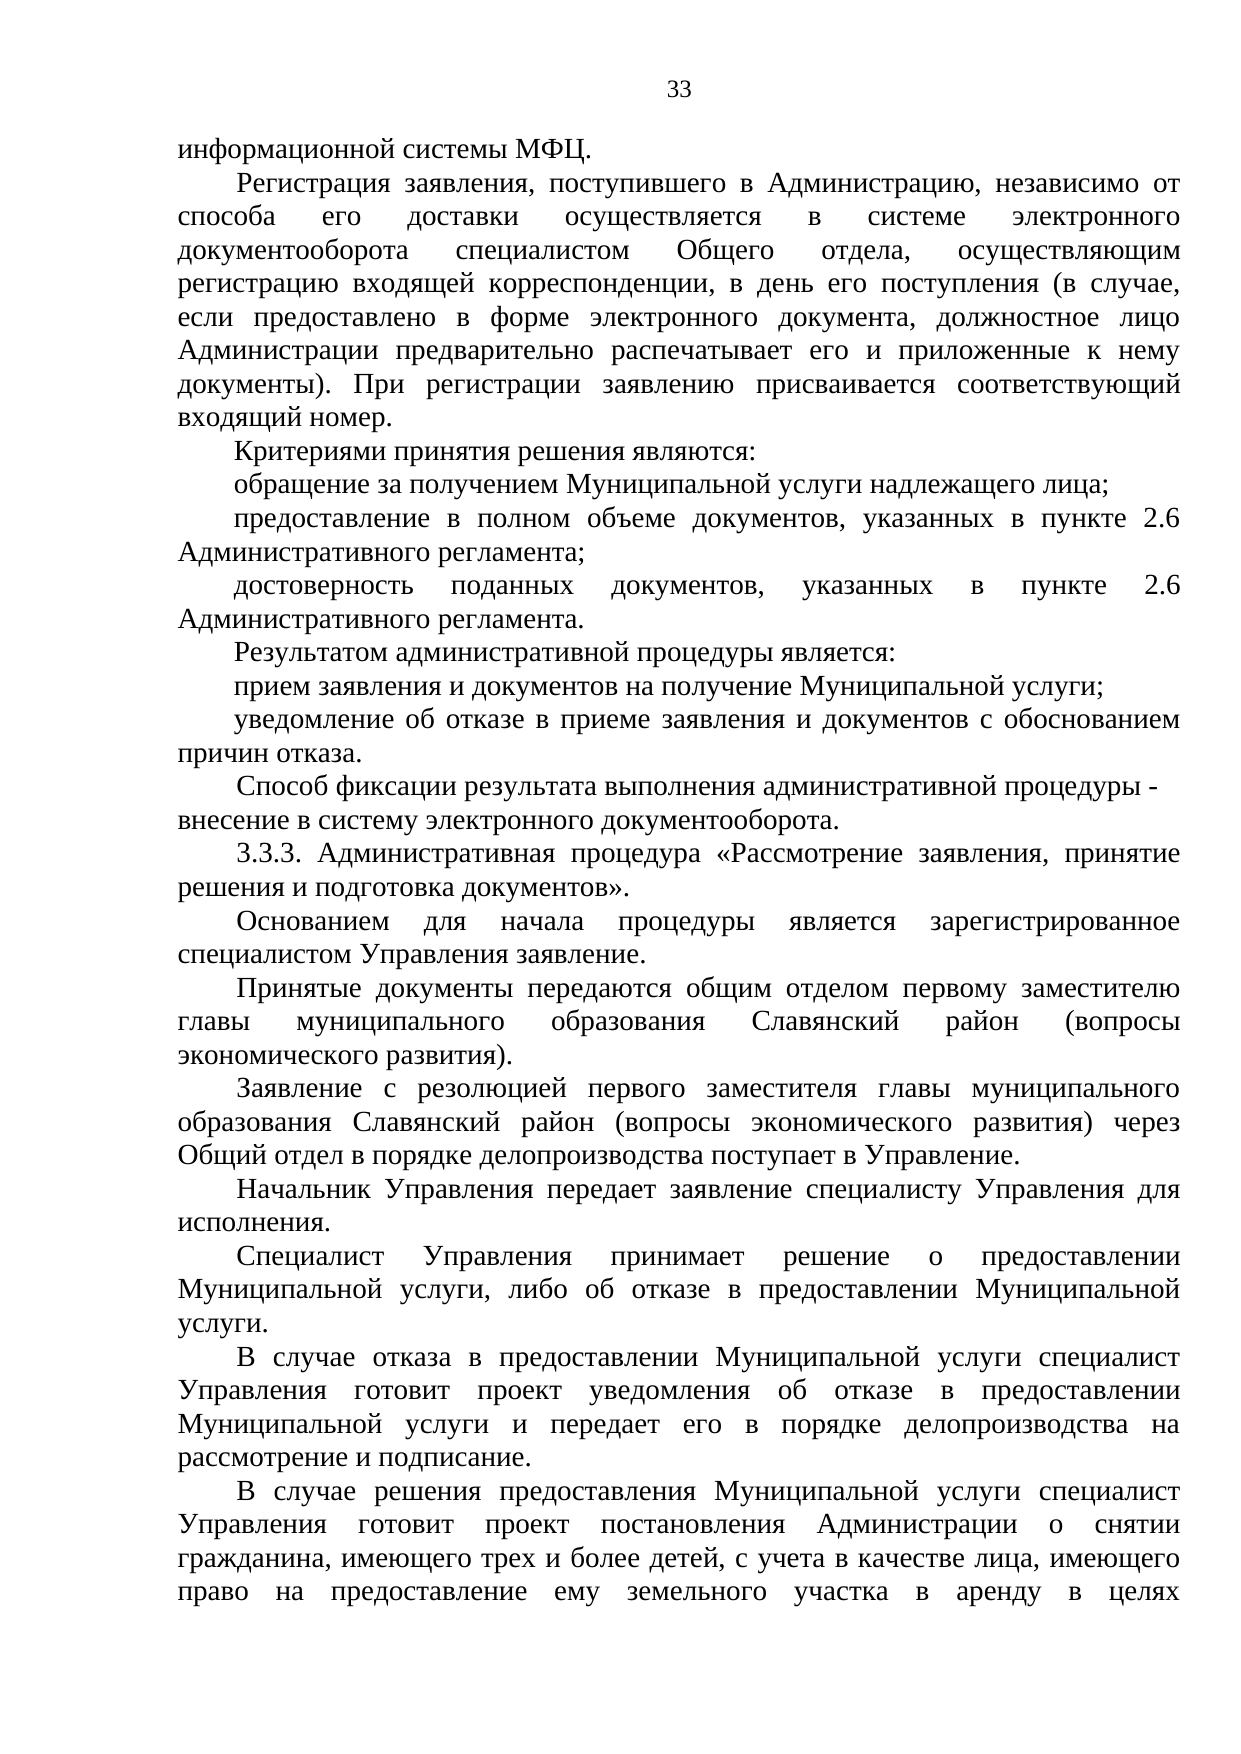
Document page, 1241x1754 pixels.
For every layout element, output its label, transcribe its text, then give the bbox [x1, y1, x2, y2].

text прием заявления и документов на получение Муниципальной услуги; [177, 668, 1181, 701]
text обращение за получением Муниципальной услуги надлежащего лица; [177, 467, 1181, 500]
text Способ фиксации результата выполнения административной процедуры - внесение в систему электронного документооборота. [177, 768, 1181, 836]
text предоставление в полном объеме документов, указанных в пункте 2.6 Административного регламента; [177, 500, 1181, 567]
text В случае отказа в предоставлении Муниципальной услуги специалист Управления готовит проект уведомления об отказе в предоставлении Муниципальной услуги и передает его в порядке делопроизводства на рассмотрение и подписание. [177, 1339, 1181, 1473]
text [177, 131, 1181, 165]
text 3.3.3. Административная процедура «Рассмотрение заявления, принятие решения и подготовка документов». [177, 836, 1181, 903]
text Основанием для начала процедуры является зарегистрированное специалистом Управления заявление. [177, 903, 1181, 970]
text достоверность поданных документов, указанных в пункте 2.6 Административного регламента. [177, 567, 1181, 634]
text Заявление с резолюцией первого заместителя главы муниципального образования Славянский район (вопросы экономического развития) через Общий отдел в порядке делопроизводства поступает в Управление. [177, 1070, 1181, 1171]
text Критериями принятия решения являются: [177, 433, 1181, 467]
text уведомление об отказе в приеме заявления и документов с обоснованием причин отказа. [177, 701, 1181, 768]
text Специалист Управления принимает решение о предоставлении Муниципальной услуги, либо об отказе в предоставлении Муниципальной услуги. [177, 1238, 1181, 1339]
text Регистрация заявления, поступившего в Администрацию, независимо от способа его доставки осуществляется в системе электронного документооборота специалистом Общего отдела, осуществляющим регистрацию входящей корреспонденции, в день его поступления (в случае, если предоставлено в форме электронного документа, должностное лицо Администрации предварительно распечатывает его и приложенные к нему документы). При регистрации заявлению присваивается соответствующий входящий номер. [177, 165, 1181, 433]
text Начальник Управления передает заявление специалисту Управления для исполнения. [177, 1171, 1181, 1238]
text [177, 1473, 1181, 1607]
text Принятые документы передаются общим отделом первому заместителю главы муниципального образования Славянский район (вопросы экономического развития). [177, 970, 1181, 1070]
text Результатом административной процедуры является: [177, 634, 1181, 668]
